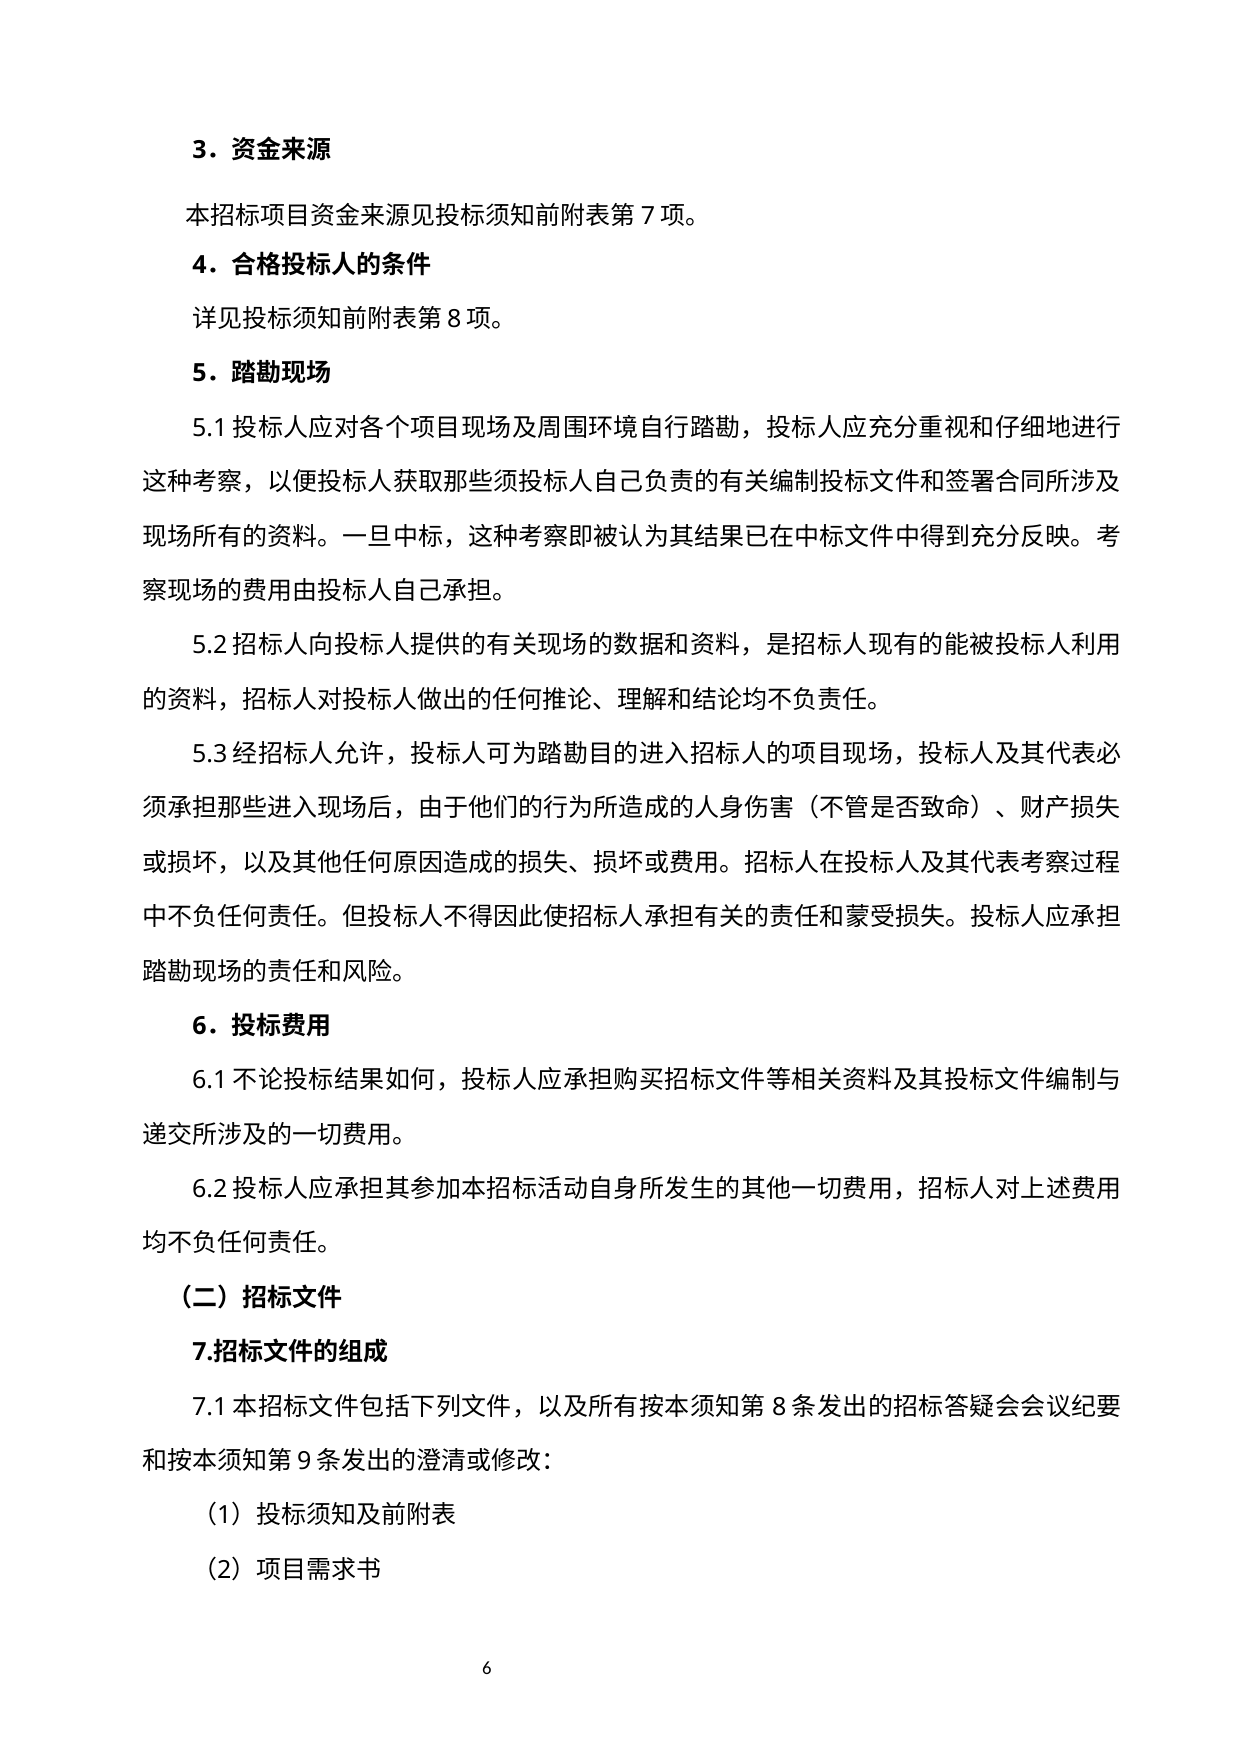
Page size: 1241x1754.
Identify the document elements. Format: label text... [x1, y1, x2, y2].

text （1）投标须知及前附表 [142, 1495, 1122, 1531]
text （2）项目需求书 [142, 1549, 1122, 1585]
text 5.1投标人应对各个项目现场及周围环境自行踏勘，投标人应充分重视和仔细地进行这种考察，以便投标人获取那些须投标人自己负责的有关编制投标文件和签署合同所涉及现场所有的资料。一旦中标，这种考察即被认为其结果已在中标文件中得到充分反映。考察现场的费用由投标人自己承担。 [142, 407, 1122, 607]
text 6．投标费用 [142, 1005, 1122, 1042]
text 本招标项目资金来源见投标须知前附表第7项。 [142, 195, 1122, 232]
text 7.招标文件的组成 [142, 1332, 1122, 1368]
text 3．资金来源 [142, 130, 1122, 166]
text 5.2招标人向投标人提供的有关现场的数据和资料，是招标人现有的能被投标人利用的资料，招标人对投标人做出的任何推论、理解和结论均不负责任。 [142, 625, 1122, 715]
text 6.1不论投标结果如何，投标人应承担购买招标文件等相关资料及其投标文件编制与递交所涉及的一切费用。 [142, 1060, 1122, 1150]
text 6.2投标人应承担其参加本招标活动自身所发生的其他一切费用，招标人对上述费用均不负任何责任。 [142, 1168, 1122, 1259]
text 4．合格投标人的条件 [142, 244, 1122, 280]
text 7.1本招标文件包括下列文件，以及所有按本须知第8条发出的招标答疑会会议纪要和按本须知第9条发出的澄清或修改： [142, 1386, 1122, 1477]
text 5.3经招标人允许，投标人可为踏勘目的进入招标人的项目现场，投标人及其代表必须承担那些进入现场后，由于他们的行为所造成的人身伤害（不管是否致命）、财产损失或损坏，以及其他任何原因造成的损失、损坏或费用。招标人在投标人及其代表考察过程中不负任何责任。但投标人不得因此使招标人承担有关的责任和蒙受损失。投标人应承担踏勘现场的责任和风险。 [142, 733, 1122, 987]
text 5．踏勘现场 [142, 353, 1122, 389]
text 详见投标须知前附表第8项。 [142, 298, 1122, 335]
text （二）招标文件 [142, 1277, 1122, 1313]
